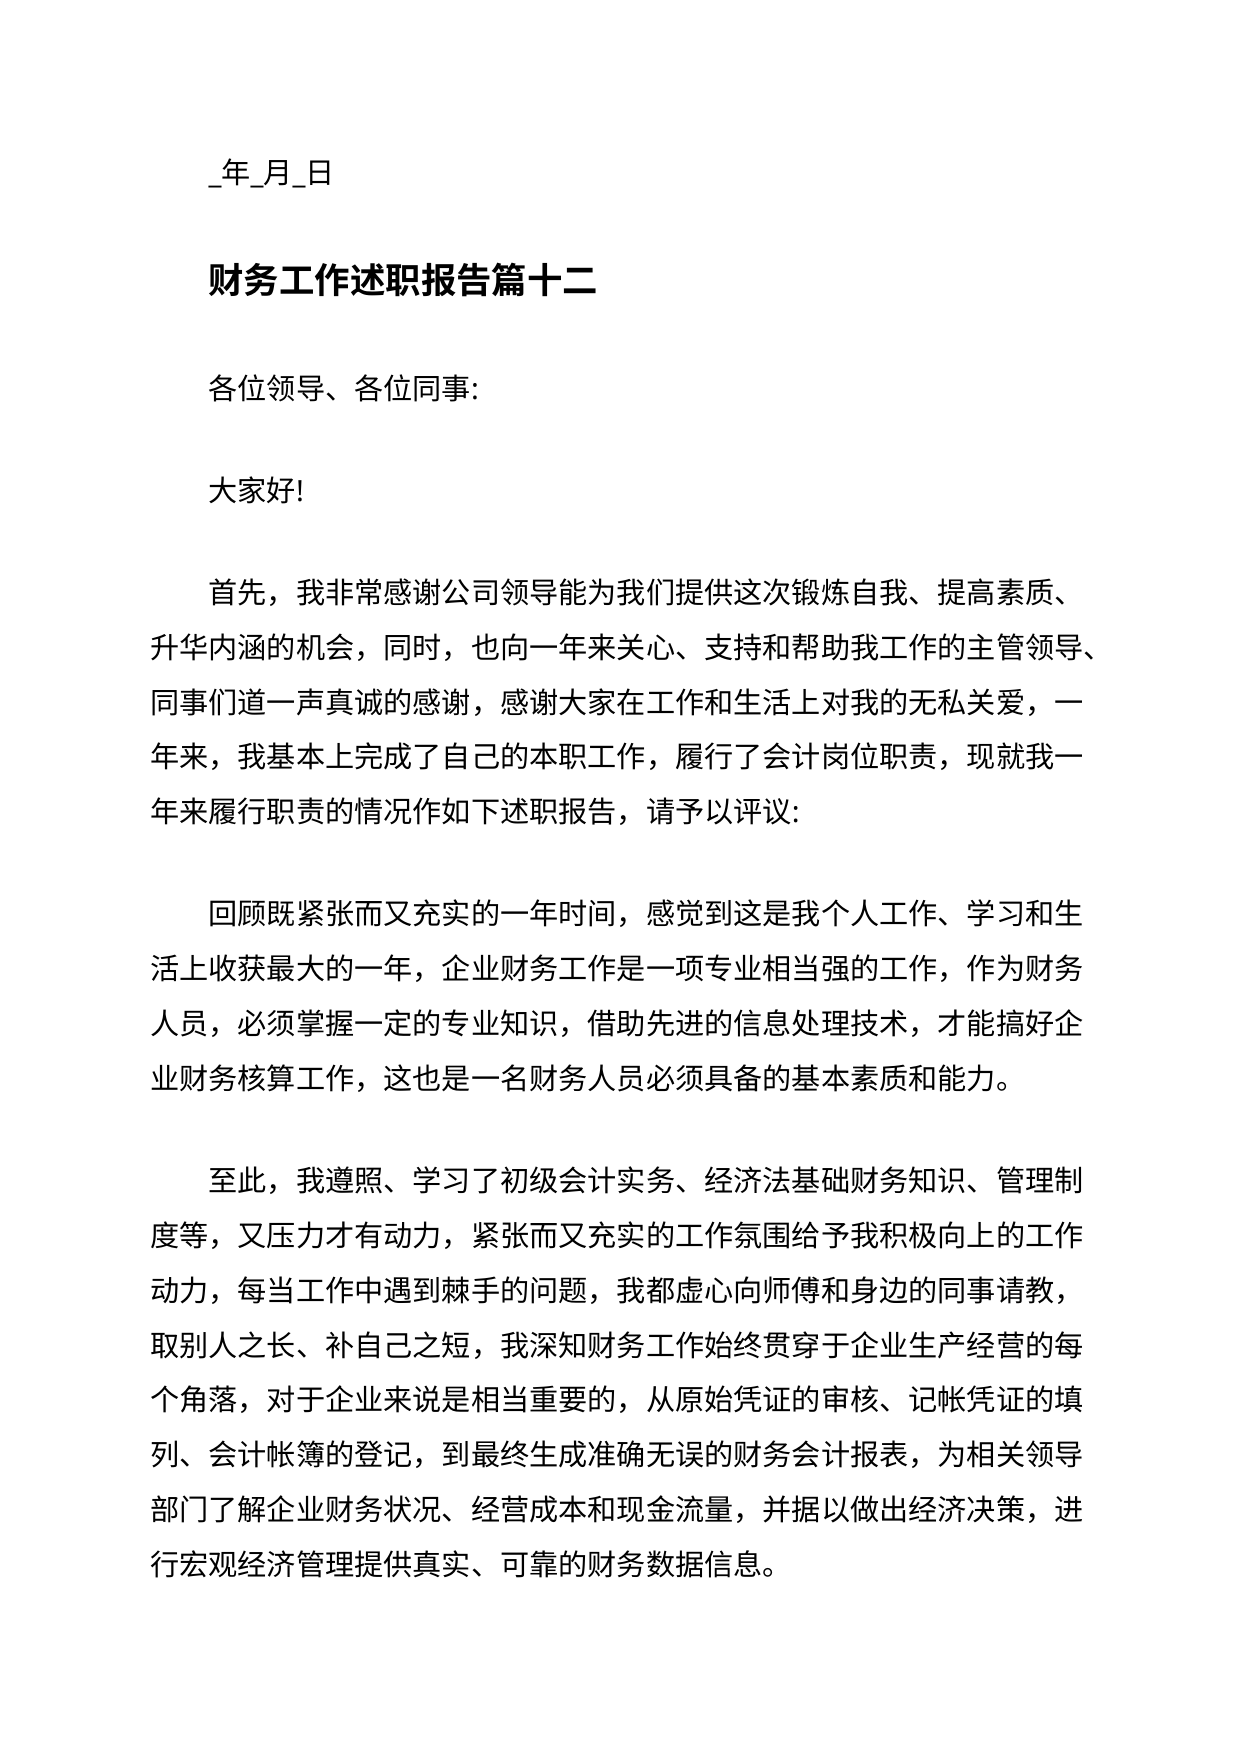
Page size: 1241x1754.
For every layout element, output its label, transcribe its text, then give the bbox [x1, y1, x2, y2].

text 首先，我非常感谢公司领导能为我们提供这次锻炼自我、提高素质、升华内涵的机会，同时，也向一年来关心、支持和帮助我工作的主管领导、同事们道一声真诚的感谢，感谢大家在工作和生活上对我的无私关爱，一年来，我基本上完成了自己的本职工作，履行了会计岗位职责，现就我一年来履行职责的情况作如下述职报告，请予以评议: [150, 569, 1090, 831]
text 财务工作述职报告篇十二 [150, 252, 1090, 303]
text 大家好! [150, 467, 1090, 510]
text 各位领导、各位同事: [150, 365, 1090, 408]
text 回顾既紧张而又充实的一年时间，感觉到这是我个人工作、学习和生活上收获最大的一年，企业财务工作是一项专业相当强的工作，作为财务人员，必须掌握一定的专业知识，借助先进的信息处理技术，才能搞好企业财务核算工作，这也是一名财务人员必须具备的基本素质和能力。 [150, 891, 1090, 1098]
text 至此，我遵照、学习了初级会计实务、经济法基础财务知识、管理制度等，又压力才有动力，紧张而又充实的工作氛围给予我积极向上的工作动力，每当工作中遇到棘手的问题，我都虚心向师傅和身边的同事请教，取别人之长、补自己之短，我深知财务工作始终贯穿于企业生产经营的每个角落，对于企业来说是相当重要的，从原始凭证的审核、记帐凭证的填列、会计帐簿的登记，到最终生成准确无误的财务会计报表，为相关领导部门了解企业财务状况、经营成本和现金流量，并据以做出经济决策，进行宏观经济管理提供真实、可靠的财务数据信息。 [150, 1157, 1090, 1584]
text _年_月_日 [150, 150, 1090, 192]
